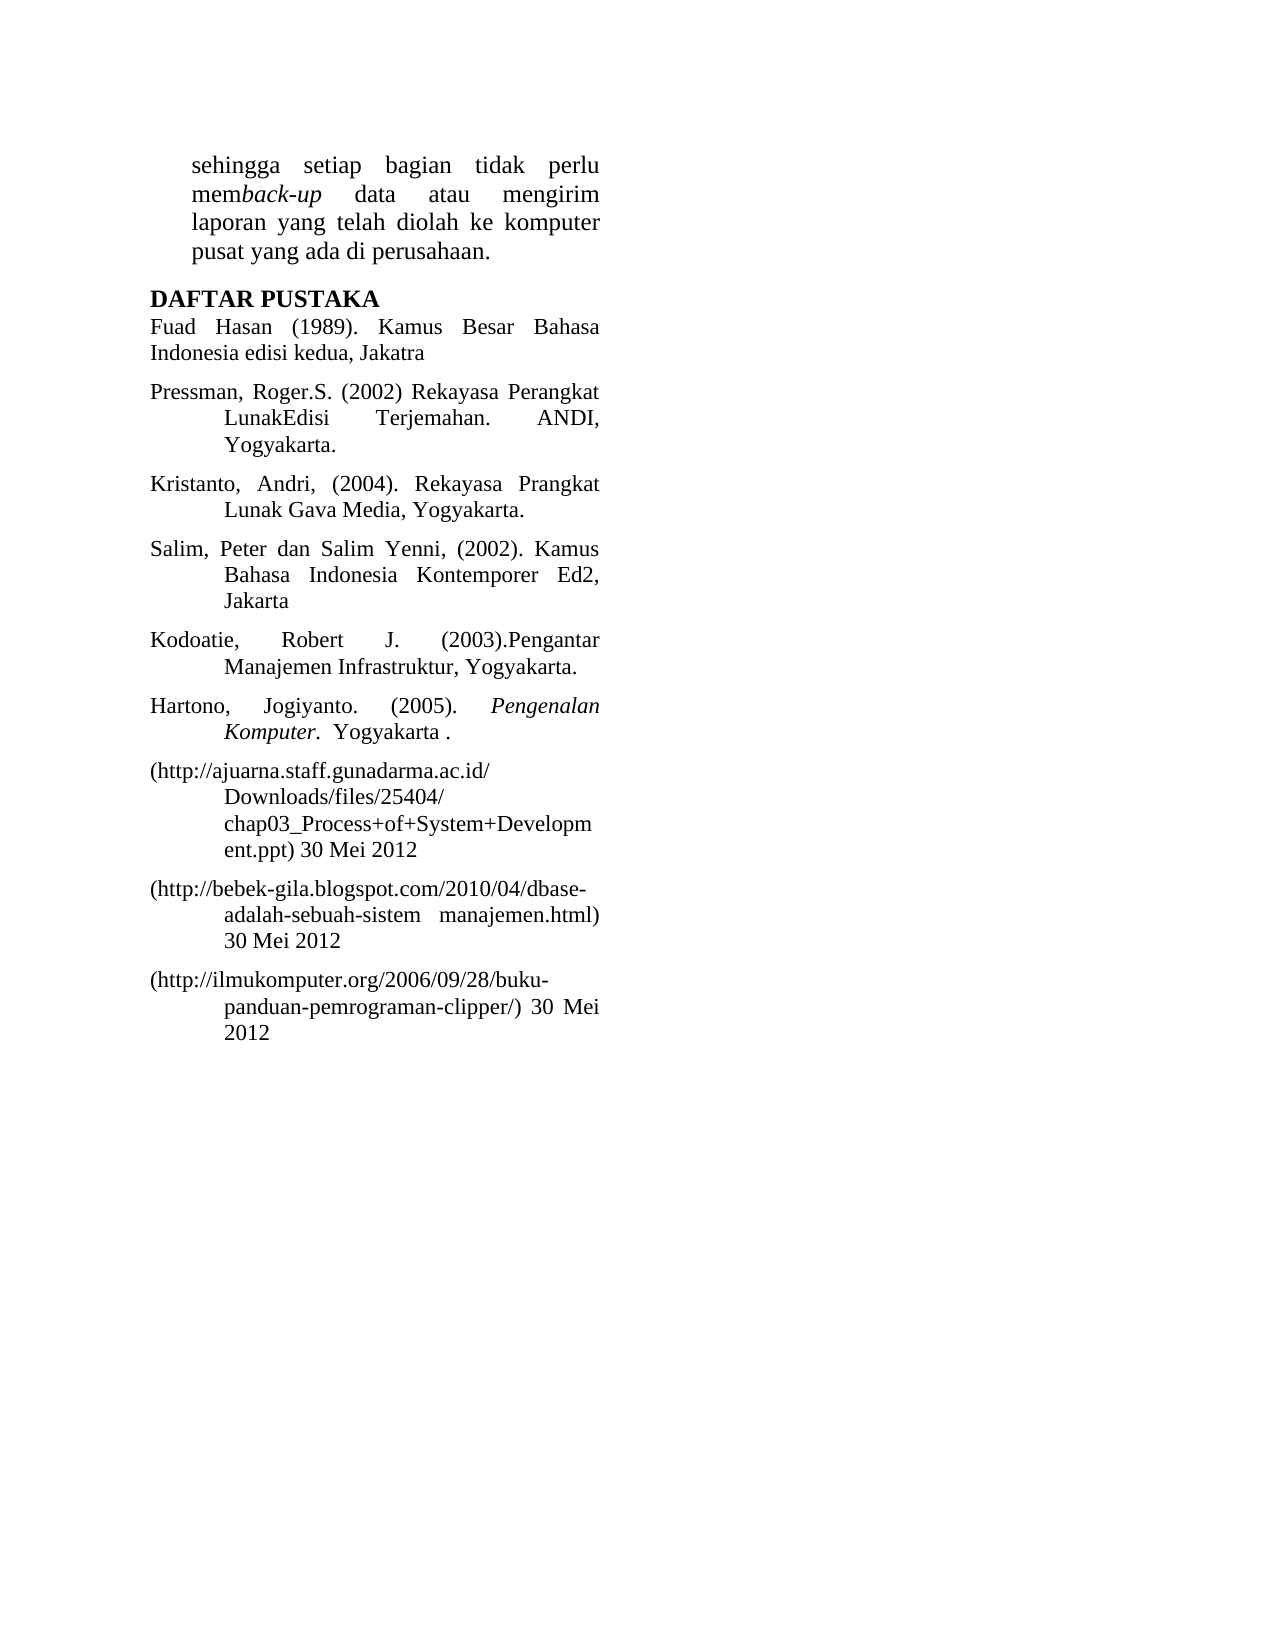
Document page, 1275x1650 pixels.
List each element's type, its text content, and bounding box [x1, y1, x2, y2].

title Hartono, Jogiyanto. (2005). Pengenalan Komputer. Yogyakarta . [150, 692, 600, 744]
title Kristanto, Andri, (2004). Rekayasa Prangkat Lunak Gava Media, Yogyakarta. [150, 470, 600, 522]
title Fuad Hasan (1989). Kamus Besar Bahasa Indonesia edisi kedua, Jakatra [150, 313, 600, 366]
title Pressman, Roger.S. (2002) Rekayasa Perangkat LunakEdisi Terjemahan. ANDI, Yogyakarta. [150, 378, 600, 457]
title (http://ilmukomputer.org/2006/09/28/buku-panduan-pemrograman-clipper/) 30 Mei 2012 [150, 966, 600, 1045]
title (http://bebek-gila.blogspot.com/2010/04/dbase-adalah-sebuah-sistem manajemen.html) 30 Mei 2012 [150, 875, 600, 954]
title Kodoatie, Robert J. (2003).Pengantar Manajemen Infrastruktur, Yogyakarta. [150, 626, 600, 679]
title Salim, Peter dan Salim Yenni, (2002). Kamus Bahasa Indonesia Kontemporer Ed2, Jakarta [150, 535, 600, 614]
text DAFTAR PUSTAKA [150, 284, 600, 313]
title (http://ajuarna.staff.gunadarma.ac.id/Downloads/files/25404/chap03_Process+of+System+Development.ppt) 30 Mei 2012 [150, 757, 600, 862]
